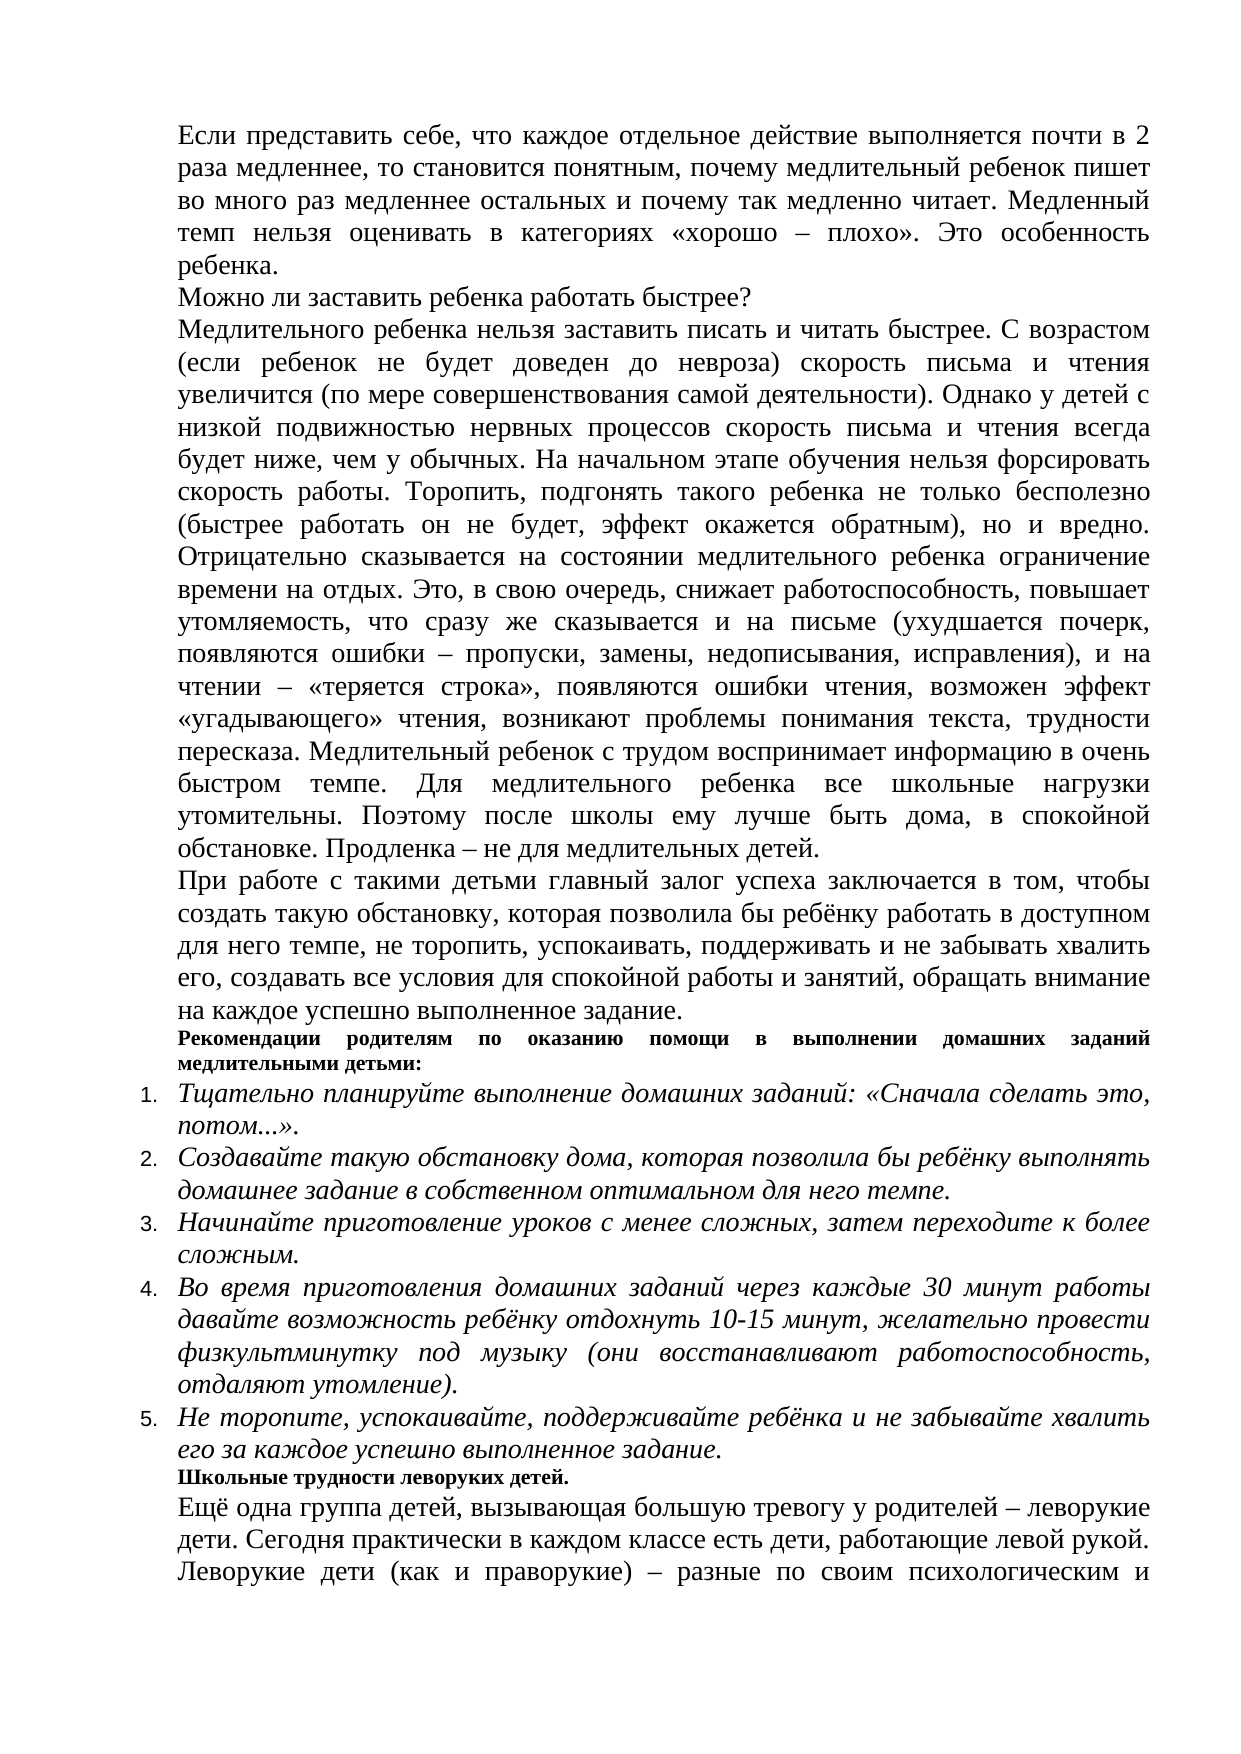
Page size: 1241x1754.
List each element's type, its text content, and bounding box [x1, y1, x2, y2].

text Можно ли заставить ребенка работать быстрее? [177, 280, 1152, 312]
list Тщательно планируйте выполнение домашних заданий: «Сначала сделать это, потом...». [140, 1076, 1152, 1140]
text Медлительного ребенка нельзя заставить писать и читать быстрее. С возрастом (если ребенок не будет доведен до невроза) скорость письма и чтения увеличится (по мере совершенствования самой деятельности). Однако у детей с низкой подвижностью нервных процессов скорость письма и чтения всегда будет ниже, чем у обычных. На начальном этапе обучения нельзя форсировать скорость работы. Торопить, подгонять такого ребенка не только бесполезно (быстрее работать он не будет, эффект окажется обратным), но и вредно. Отрицательно сказывается на состоянии медлительного ребенка ограничение времени на отдых. Это, в свою очередь, снижает работоспособность, повышает утомляемость, что сразу же сказывается и на письме (ухудшается почерк, появляются ошибки – пропуски, замены, недописывания, исправления), и на чтении – «теряется строка», появляются ошибки чтения, возможен эффект «угадывающего» чтения, возникают проблемы понимания текста, трудности пересказа. Медлительный ребенок с трудом воспринимает информацию в очень быстром темпе. Для медлительного ребенка все школьные нагрузки утомительны. Поэтому после школы ему лучше быть дома, в спокойной обстановке. Продленка – не для медлительных детей. [177, 312, 1152, 863]
text Рекомендации родителям по оказанию помощи в выполнении домашних заданий медлительными детьми: [177, 1025, 1152, 1076]
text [177, 118, 1152, 280]
list Не торопите, успокаивайте, поддерживайте ребёнка и не забывайте хвалить его за каждое успешно выполненное задание. [140, 1399, 1152, 1464]
list Создавайте такую обстановку дома, которая позволила бы ребёнку выполнять домашнее задание в собственном оптимальном для него темпе. [140, 1140, 1152, 1205]
list Начинайте приготовление уроков с менее сложных, затем переходите к более сложным. [140, 1205, 1152, 1270]
text Школьные трудности леворуких детей. [177, 1464, 1152, 1489]
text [177, 1489, 1152, 1587]
text При работе с такими детьми главный залог успеха заключается в том, чтобы создать такую обстановку, которая позволила бы ребёнку работать в доступном для него темпе, не торопить, успокаивать, поддерживать и не забывать хвалить его, создавать все условия для спокойной работы и занятий, обращать внимание на каждое успешно выполненное задание. [177, 863, 1152, 1025]
list Во время приготовления домашних заданий через каждые 30 минут работы давайте возможность ребёнку отдохнуть 10-15 минут, желательно провести физкультминутку под музыку (они восстанавливают работоспособность, отдаляют утомление). [140, 1270, 1152, 1399]
